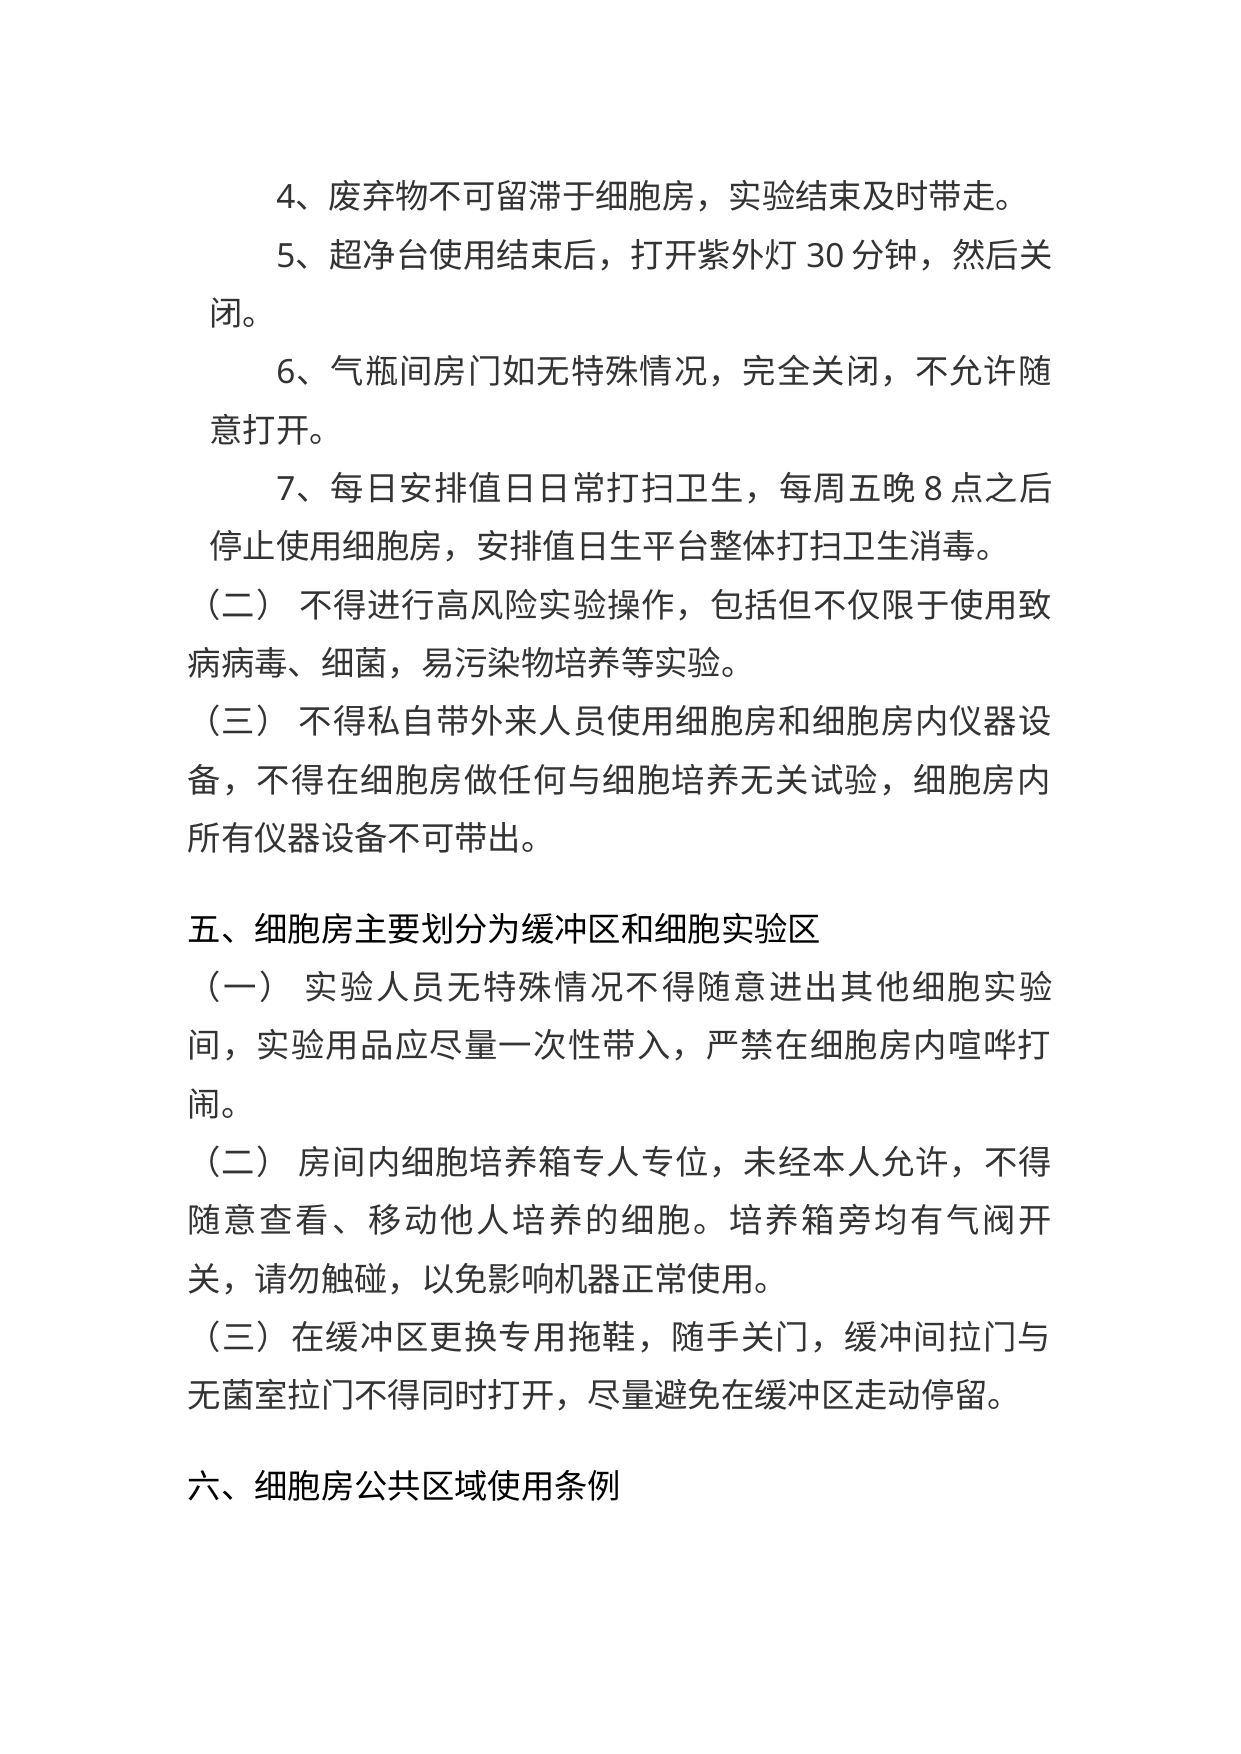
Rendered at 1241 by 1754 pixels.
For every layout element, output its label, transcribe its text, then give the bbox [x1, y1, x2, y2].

text 五、细胞房主要划分为缓冲区和细胞实验区 [187, 894, 1053, 953]
text （三） 不得私自带外来人员使用细胞房和细胞房内仪器设备，不得在细胞房做任何与细胞培养无关试验，细胞房内所有仪器设备不可带出。 [187, 687, 1053, 862]
text （二） 房间内细胞培养箱专人专位，未经本人允许，不得随意查看、移动他人培养的细胞。培养箱旁均有气阀开关，请勿触碰，以免影响机器正常使用。 [187, 1128, 1053, 1303]
text 六、细胞房公共区域使用条例 [187, 1452, 1053, 1510]
text 5、超净台使用结束后，打开紫外灯30分钟，然后关闭。 [209, 220, 1053, 337]
text （三）在缓冲区更换专用拖鞋，随手关门，缓冲间拉门与无菌室拉门不得同时打开，尽量避免在缓冲区走动停留。 [187, 1303, 1053, 1419]
text 7、每日安排值日日常打扫卫生，每周五晚8点之后停止使用细胞房，安排值日生平台整体打扫卫生消毒。 [209, 454, 1053, 570]
text 4、废弃物不可留滞于细胞房，实验结束及时带走。 [209, 162, 1053, 220]
text （二） 不得进行高风险实验操作，包括但不仅限于使用致病病毒、细菌，易污染物培养等实验。 [187, 570, 1053, 687]
text （一） 实验人员无特殊情况不得随意进出其他细胞实验间，实验用品应尽量一次性带入，严禁在细胞房内喧哗打闹。 [187, 953, 1053, 1128]
text 6、气瓶间房门如无特殊情况，完全关闭，不允许随意打开。 [209, 337, 1053, 454]
